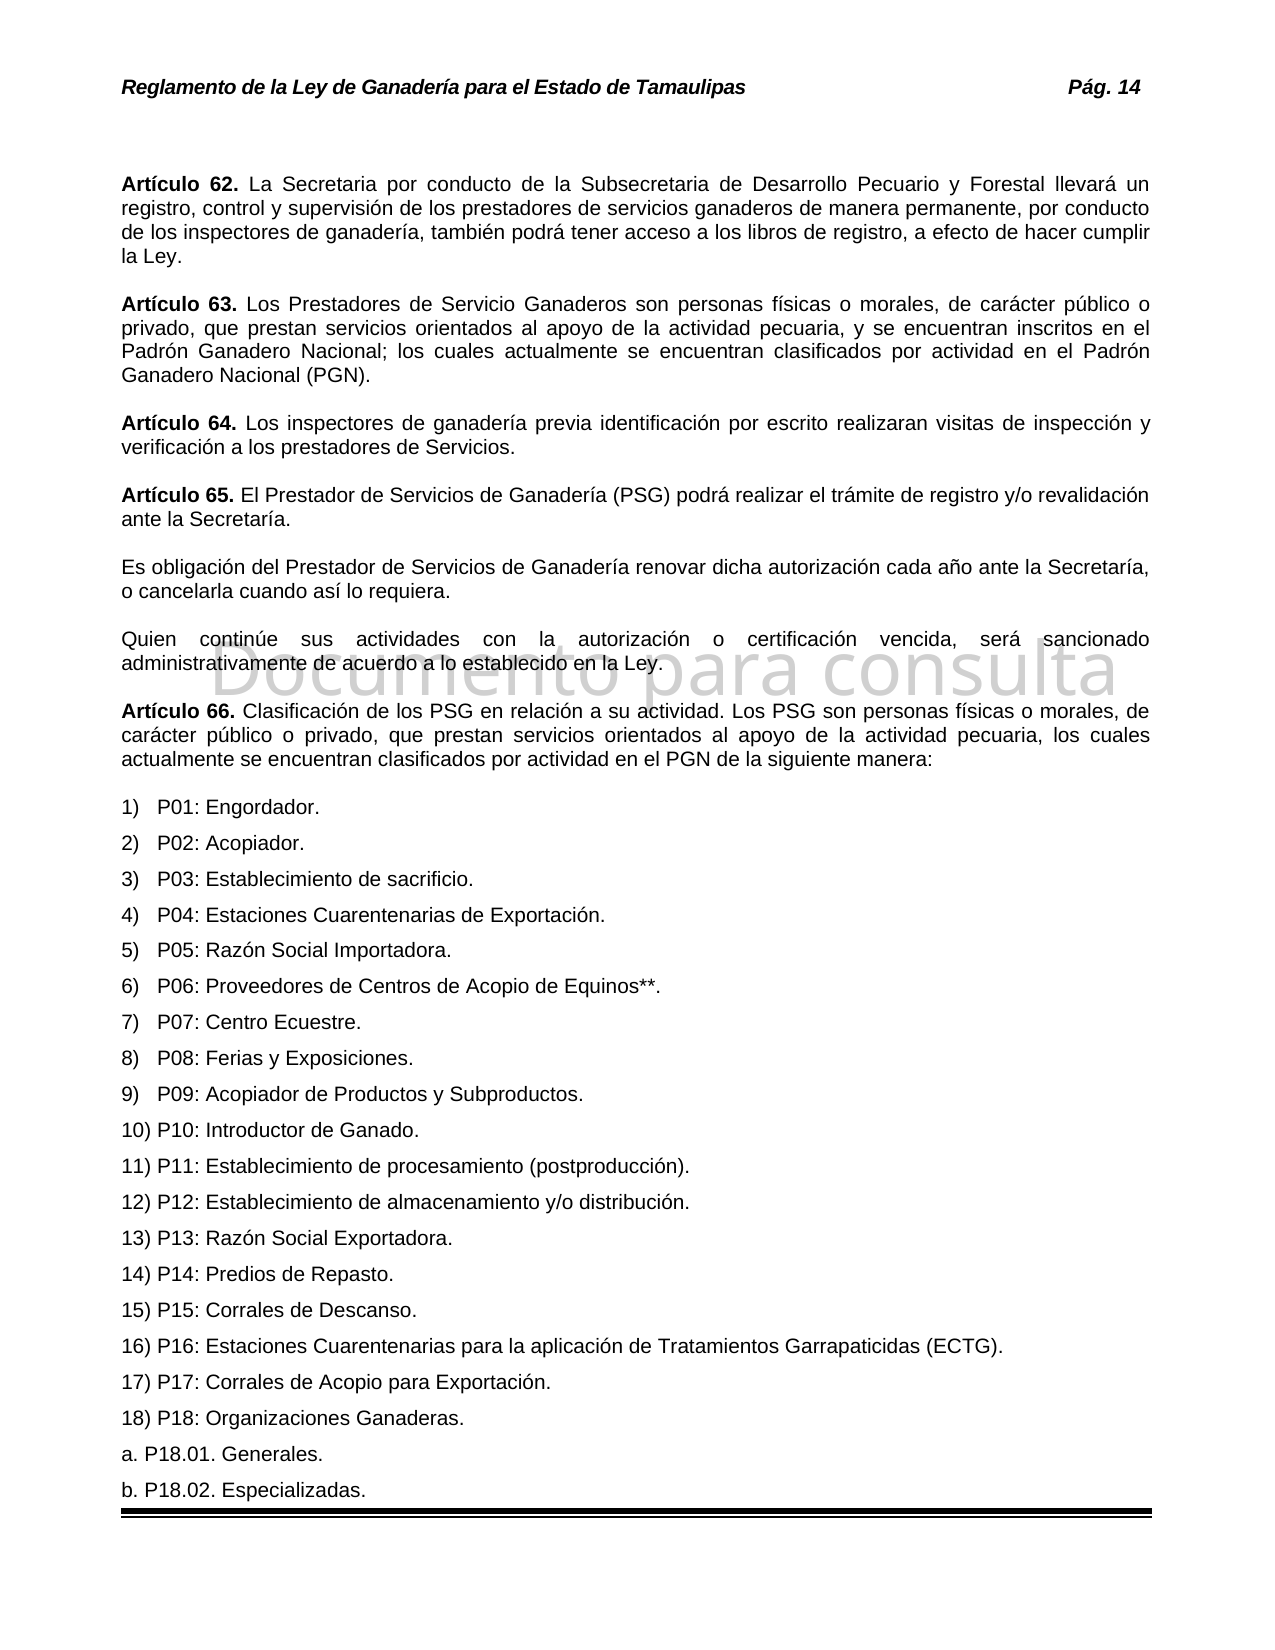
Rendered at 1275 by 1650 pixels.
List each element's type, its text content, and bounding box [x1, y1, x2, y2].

text 10) P10: Introductor de Ganado. [121, 1118, 1152, 1142]
text 17) P17: Corrales de Acopio para Exportación. [121, 1369, 1152, 1393]
text a. P18.01. Generales. [121, 1441, 1152, 1465]
text 7) P07: Centro Ecuestre. [121, 1010, 1152, 1034]
text 14) P14: Predios de Repasto. [121, 1262, 1152, 1286]
text 15) P15: Corrales de Descanso. [121, 1298, 1152, 1322]
text 5) P05: Razón Social Importadora. [121, 938, 1152, 962]
text 11) P11: Establecimiento de procesamiento (postproducción). [121, 1154, 1152, 1178]
text 6) P06: Proveedores de Centros de Acopio de Equinos**. [121, 974, 1152, 998]
text 18) P18: Organizaciones Ganaderas. [121, 1406, 1152, 1429]
text 8) P08: Ferias y Exposiciones. [121, 1046, 1152, 1070]
text Artículo 66. Clasificación de los PSG en relación a su actividad. Los PSG son personas físicas o morales, de carácter público o privado, que prestan servicios orientados al apoyo de la actividad pecuaria, los cuales actualmente se encuentran clasificados por actividad en el PGN de la siguiente manera: [121, 699, 1152, 771]
text 9) P09: Acopiador de Productos y Subproductos. [121, 1082, 1152, 1106]
text Es obligación del Prestador de Servicios de Ganadería renovar dicha autorización cada año ante la Secretaría, o cancelarla cuando así lo requiera. [121, 555, 1152, 603]
text Quien continúe sus actividades con la autorización o certificación vencida, será sancionado administrativamente de acuerdo a lo establecido en la Ley. [121, 627, 1152, 675]
text Artículo 64. Los inspectores de ganadería previa identificación por escrito realizaran visitas de inspección y verificación a los prestadores de Servicios. [121, 411, 1152, 459]
text 13) P13: Razón Social Exportadora. [121, 1226, 1152, 1250]
text Artículo 63. Los Prestadores de Servicio Ganaderos son personas físicas o morales, de carácter público o privado, que prestan servicios orientados al apoyo de la actividad pecuaria, y se encuentran inscritos en el Padrón Ganadero Nacional; los cuales actualmente se encuentran clasificados por actividad en el Padrón Ganadero Nacional (PGN). [121, 291, 1152, 387]
text 16) P16: Estaciones Cuarentenarias para la aplicación de Tratamientos Garrapaticidas (ECTG). [121, 1334, 1152, 1358]
text b. P18.02. Especializadas. [121, 1477, 1152, 1501]
text 2) P02: Acopiador. [121, 831, 1152, 854]
text Artículo 62. La Secretaria por conducto de la Subsecretaria de Desarrollo Pecuario y Forestal llevará un registro, control y supervisión de los prestadores de servicios ganaderos de manera permanente, por conducto de los inspectores de ganadería, también podrá tener acceso a los libros de registro, a efecto de hacer cumplir la Ley. [121, 172, 1152, 267]
text 3) P03: Establecimiento de sacrificio. [121, 866, 1152, 890]
text 1) P01: Engordador. [121, 794, 1152, 818]
text Artículo 65. El Prestador de Servicios de Ganadería (PSG) podrá realizar el trámite de registro y/o revalidación ante la Secretaría. [121, 483, 1152, 531]
text 12) P12: Establecimiento de almacenamiento y/o distribución. [121, 1190, 1152, 1214]
text 4) P04: Estaciones Cuarentenarias de Exportación. [121, 902, 1152, 926]
